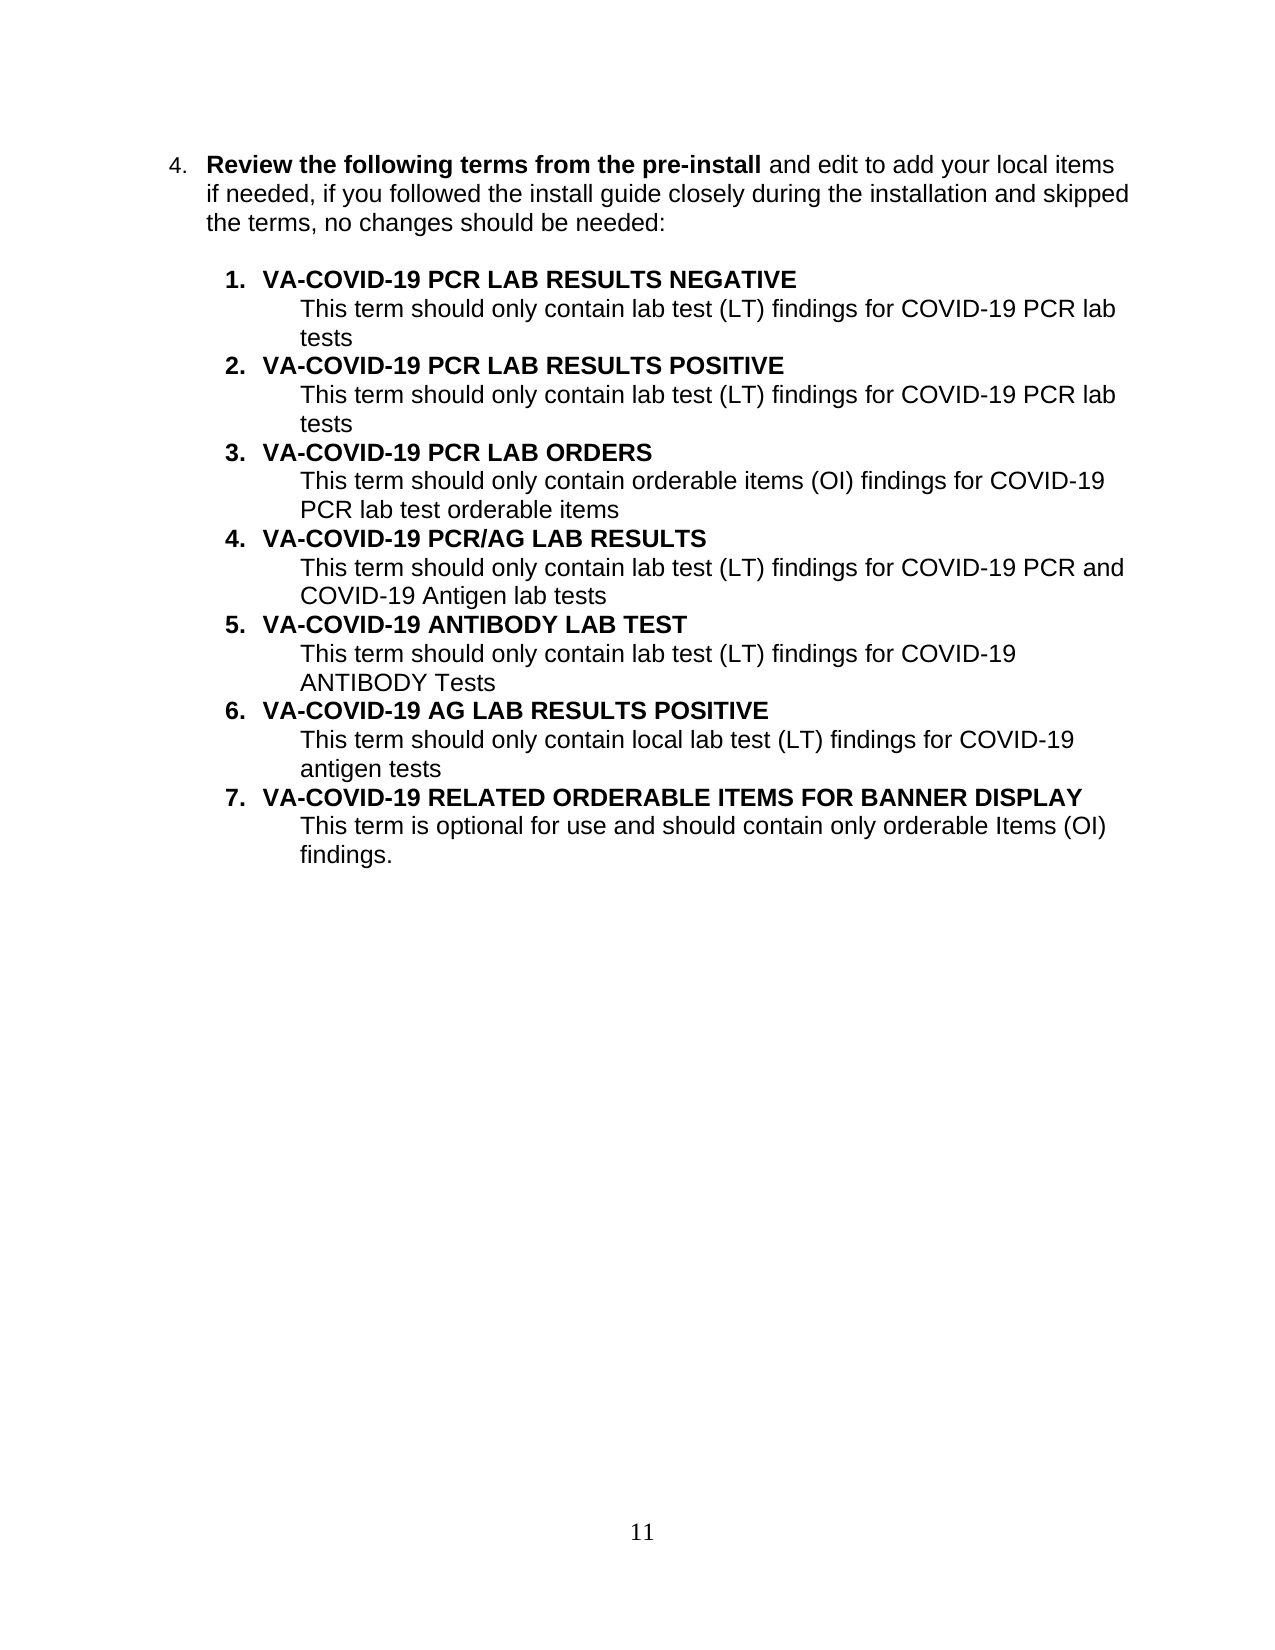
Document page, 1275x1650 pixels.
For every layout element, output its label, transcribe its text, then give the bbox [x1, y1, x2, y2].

text This term is optional for use and should contain only orderable Items (OI) findings. [300, 811, 1134, 869]
text This term should only contain lab test (LT) findings for COVID-19 ANTIBODY Tests [300, 639, 1134, 696]
list VA-COVID-19 PCR LAB ORDERS [225, 437, 1134, 466]
text This term should only contain lab test (LT) findings for COVID-19 PCR lab tests [300, 294, 1134, 351]
list VA-COVID-19 PCR LAB RESULTS NEGATIVE [225, 265, 1134, 294]
list VA-COVID-19 PCR/AG LAB RESULTS [225, 524, 1134, 552]
list VA-COVID-19 PCR LAB RESULTS POSITIVE [225, 351, 1134, 380]
text This term should only contain lab test (LT) findings for COVID-19 PCR lab tests [300, 380, 1134, 437]
list Review the following terms from the pre-install and edit to add your local items if needed, if you followed the install guide closely during the installation and skipped the terms, no changes should be needed: [169, 150, 1134, 236]
list VA-COVID-19 ANTIBODY LAB TEST [225, 610, 1134, 639]
text This term should only contain local lab test (LT) findings for COVID-19 antigen tests [300, 725, 1134, 782]
text This term should only contain orderable items (OI) findings for COVID-19 PCR lab test orderable items [300, 466, 1134, 524]
text This term should only contain lab test (LT) findings for COVID-19 PCR and COVID-19 Antigen lab tests [300, 552, 1134, 610]
list VA-COVID-19 RELATED ORDERABLE ITEMS FOR BANNER DISPLAY [225, 782, 1134, 811]
list VA-COVID-19 AG LAB RESULTS POSITIVE [225, 696, 1134, 725]
